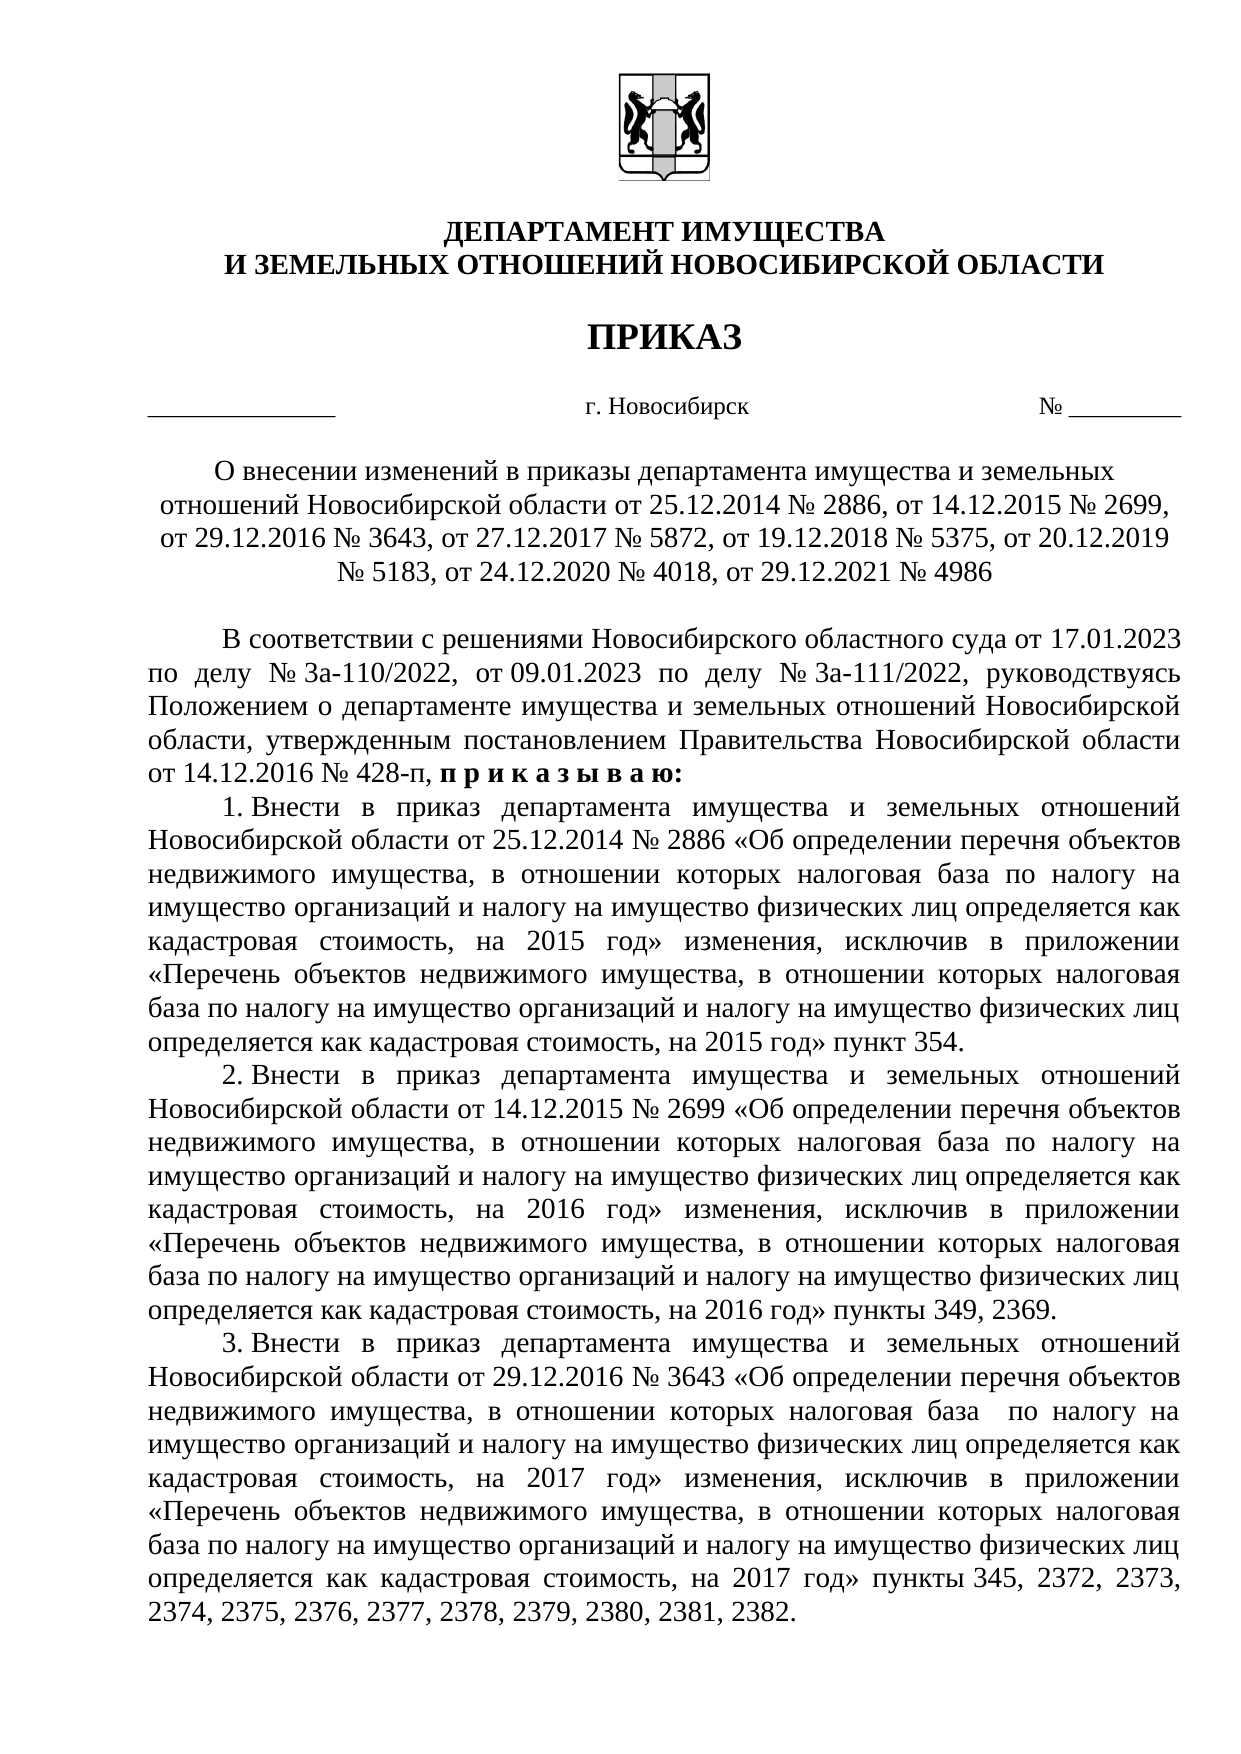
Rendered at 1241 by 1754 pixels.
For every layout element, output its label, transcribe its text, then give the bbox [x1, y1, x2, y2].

text В соответствии с решениями Новосибирского областного суда от 17.01.2023 по делу № 3а-110/2022, от 09.01.2023 по делу № 3а-111/2022, руководствуясь Положением о департаменте имущества и земельных отношений Новосибирской области, утвержденным постановлением Правительства Новосибирской области от 14.12.2016 № 428-п, п р и к а з ы в а ю: [148, 621, 1181, 789]
text 1. Внести в приказ департамента имущества и земельных отношений Новосибирской области от 25.12.2014 № 2886 «Об определении перечня объектов недвижимого имущества, в отношении которых налоговая база по налогу на имущество организаций и налогу на имущество физических лиц определяется как кадастровая стоимость, на 2015 год» изменения, исключив в приложении «Перечень объектов недвижимого имущества, в отношении которых налоговая база по налогу на имущество организаций и налогу на имущество физических лиц определяется как кадастровая стоимость, на 2015 год» пункт 354. [148, 789, 1181, 1057]
text 3. Внести в приказ департамента имущества и земельных отношений Новосибирской области от 29.12.2016 № 3643 «Об определении перечня объектов недвижимого имущества, в отношении которых налоговая база по налогу на имущество организаций и налогу на имущество физических лиц определяется как кадастровая стоимость, на 2017 год» изменения, исключив в приложении «Перечень объектов недвижимого имущества, в отношении которых налоговая база по налогу на имущество организаций и налогу на имущество физических лиц определяется как кадастровая стоимость, на 2017 год» пункты 345, 2372, 2373, 2374, 2375, 2376, 2377, 2378, 2379, 2380, 2381, 2382. [148, 1326, 1181, 1627]
picture [618, 73, 710, 181]
text 2. Внести в приказ департамента имущества и земельных отношений Новосибирской области от 14.12.2015 № 2699 «Об определении перечня объектов недвижимого имущества, в отношении которых налоговая база по налогу на имущество организаций и налогу на имущество физических лиц определяется как кадастровая стоимость, на 2016 год» изменения, исключив в приложении «Перечень объектов недвижимого имущества, в отношении которых налоговая база по налогу на имущество организаций и налогу на имущество физических лиц определяется как кадастровая стоимость, на 2016 год» пункты 349, 2369. [148, 1057, 1181, 1326]
text О внесении изменений в приказы департамента имущества и земельных отношений Новосибирской области от 25.12.2014 № 2886, от 14.12.2015 № 2699, от 29.12.2016 № 3643, от 27.12.2017 № 5872, от 19.12.2018 № 5375, от 20.12.2019 № 5183, от 24.12.2020 № 4018, от 29.12.2021 № 4986 [148, 453, 1181, 588]
